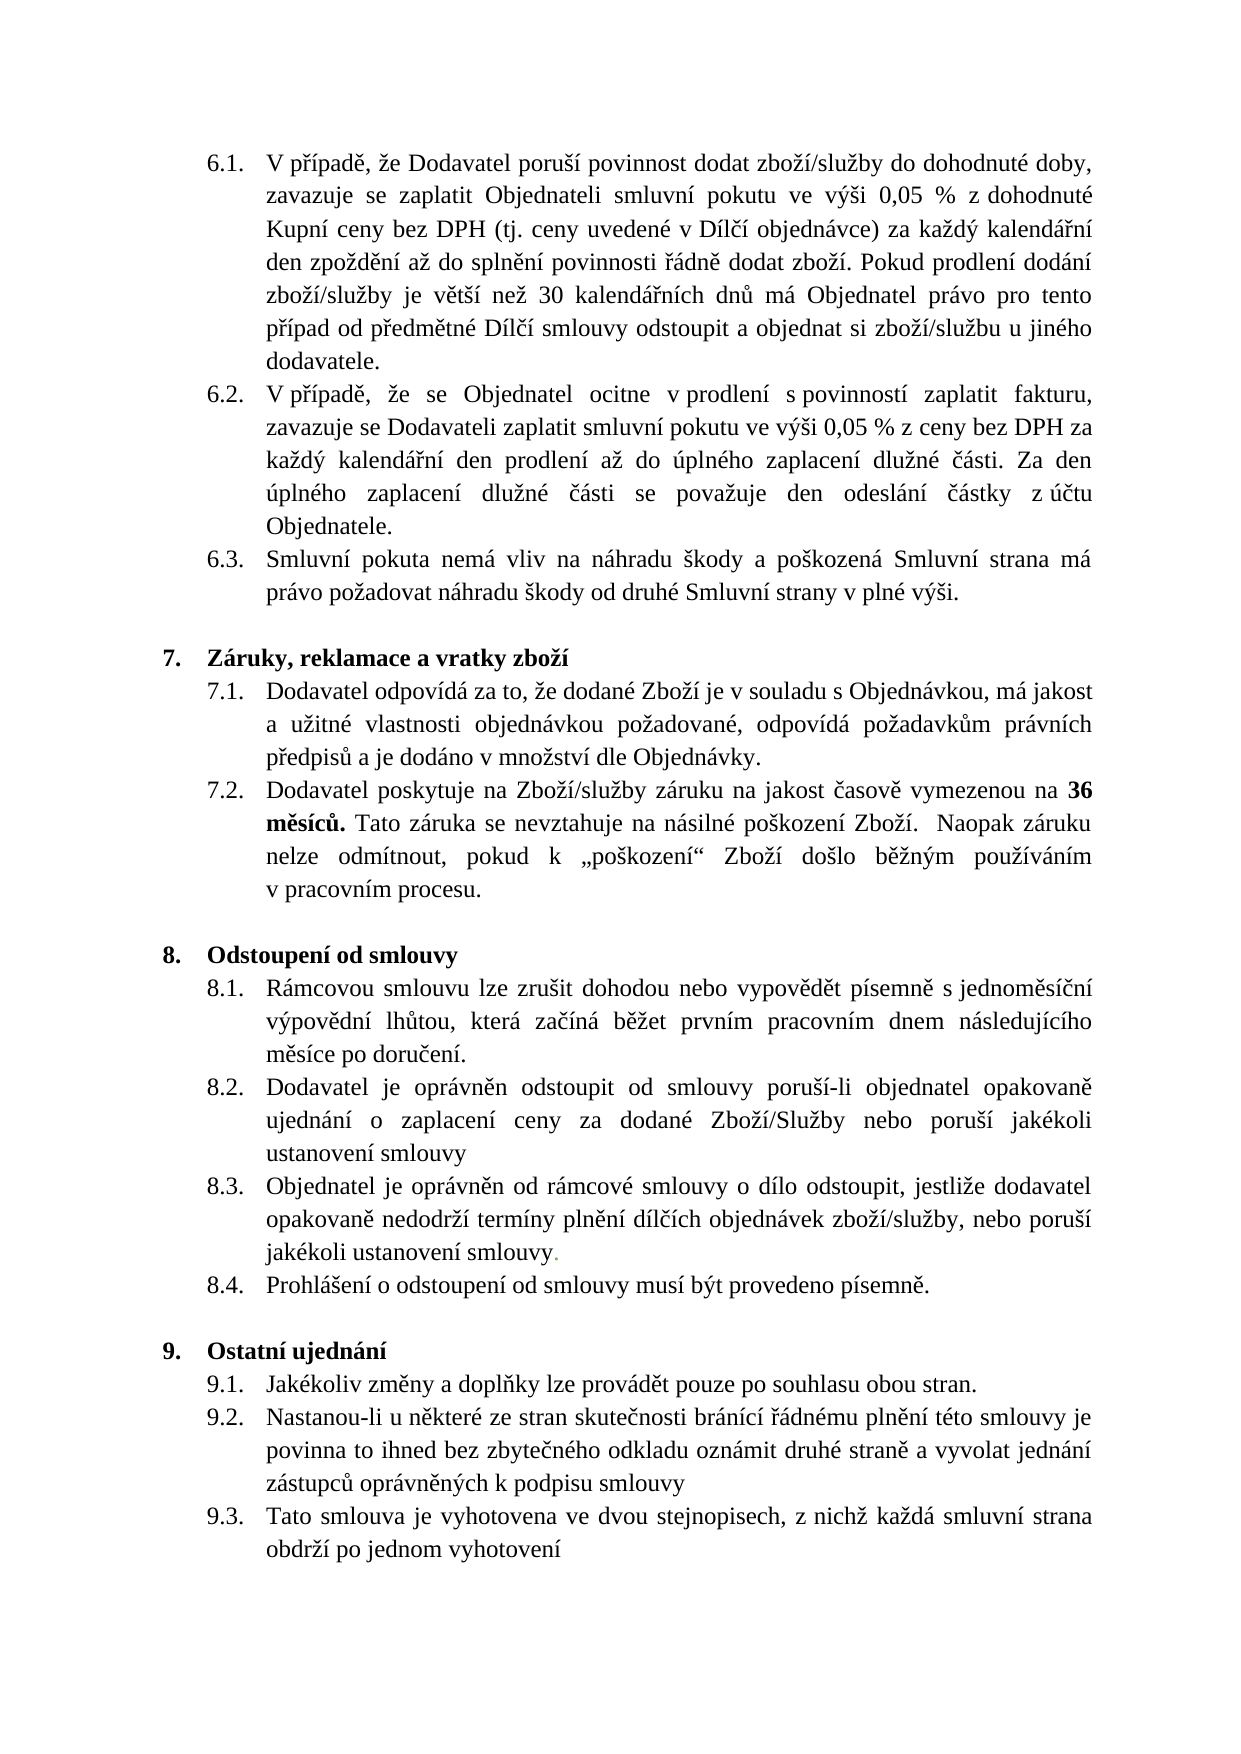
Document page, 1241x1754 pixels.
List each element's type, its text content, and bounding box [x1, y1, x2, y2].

list Tato smlouva je vyhotovena ve dvou stejnopisech, z nichž každá smluvní strana obdrží po jednom vyhotovení [207, 1501, 1093, 1563]
list Dodavatel poskytuje na Zboží/služby záruku na jakost časově vymezenou na 36 měsíců. Tato záruka se nevztahuje na násilné poškození Zboží. Naopak záruku nelze odmítnout, pokud k „poškození“ Zboží došlo běžným používáním v pracovním procesu. [207, 775, 1093, 903]
list Odstoupení od smlouvy [162, 940, 1093, 969]
list V případě, že Dodavatel poruší povinnost dodat zboží/služby do dohodnuté doby, zavazuje se zaplatit Objednateli smluvní pokutu ve výši 0,05 % z dohodnuté Kupní ceny bez DPH (tj. ceny uvedené v Dílčí objednávce) za každý kalendářní den zpoždění až do splnění povinnosti řádně dodat zboží. Pokud prodlení dodání zboží/služby je větší než 30 kalendářních dnů má Objednatel právo pro tento případ od předmětné Dílčí smlouvy odstoupit a objednat si zboží/službu u jiného dodavatele. [207, 148, 1093, 374]
list Nastanou-li u některé ze stran skutečnosti bránící řádnému plnění této smlouvy je povinna to ihned bez zbytečného odkladu oznámit druhé straně a vyvolat jednání zástupců oprávněných k podpisu smlouvy [207, 1402, 1093, 1497]
list Objednatel je oprávněn od rámcové smlouvy o dílo odstoupit, jestliže dodavatel opakovaně nedodrží termíny plnění dílčích objednávek zboží/služby, nebo poruší jakékoli ustanovení smlouvy. [207, 1171, 1093, 1266]
list V případě, že se Objednatel ocitne v prodlení s povinností zaplatit fakturu, zavazuje se Dodavateli zaplatit smluvní pokutu ve výši 0,05 % z ceny bez DPH za každý kalendářní den prodlení až do úplného zaplacení dlužné části. Za den úplného zaplacení dlužné části se považuje den odeslání částky z účtu Objednatele. [207, 379, 1093, 539]
list Dodavatel je oprávněn odstoupit od smlouvy poruší-li objednatel opakovaně ujednání o zaplacení ceny za dodané Zboží/Služby nebo poruší jakékoli ustanovení smlouvy [207, 1072, 1093, 1167]
list Ostatní ujednání [162, 1336, 1093, 1365]
list Dodavatel odpovídá za to, že dodané Zboží je v souladu s Objednávkou, má jakost a užitné vlastnosti objednávkou požadované, odpovídá požadavkům právních předpisů a je dodáno v množství dle Objednávky. [207, 676, 1093, 771]
list Smluvní pokuta nemá vliv na náhradu škody a poškozená Smluvní strana má právo požadovat náhradu škody od druhé Smluvní strany v plné výši. [207, 544, 1093, 606]
list Rámcovou smlouvu lze zrušit dohodou nebo vypovědět písemně s jednoměsíční výpovědní lhůtou, která začíná běžet prvním pracovním dnem následujícího měsíce po doručení. [207, 973, 1093, 1068]
list Jakékoliv změny a doplňky lze provádět pouze po souhlasu obou stran. [207, 1369, 1093, 1398]
list Prohlášení o odstoupení od smlouvy musí být provedeno písemně. [207, 1270, 1093, 1299]
list Záruky, reklamace a vratky zboží [162, 643, 1093, 672]
